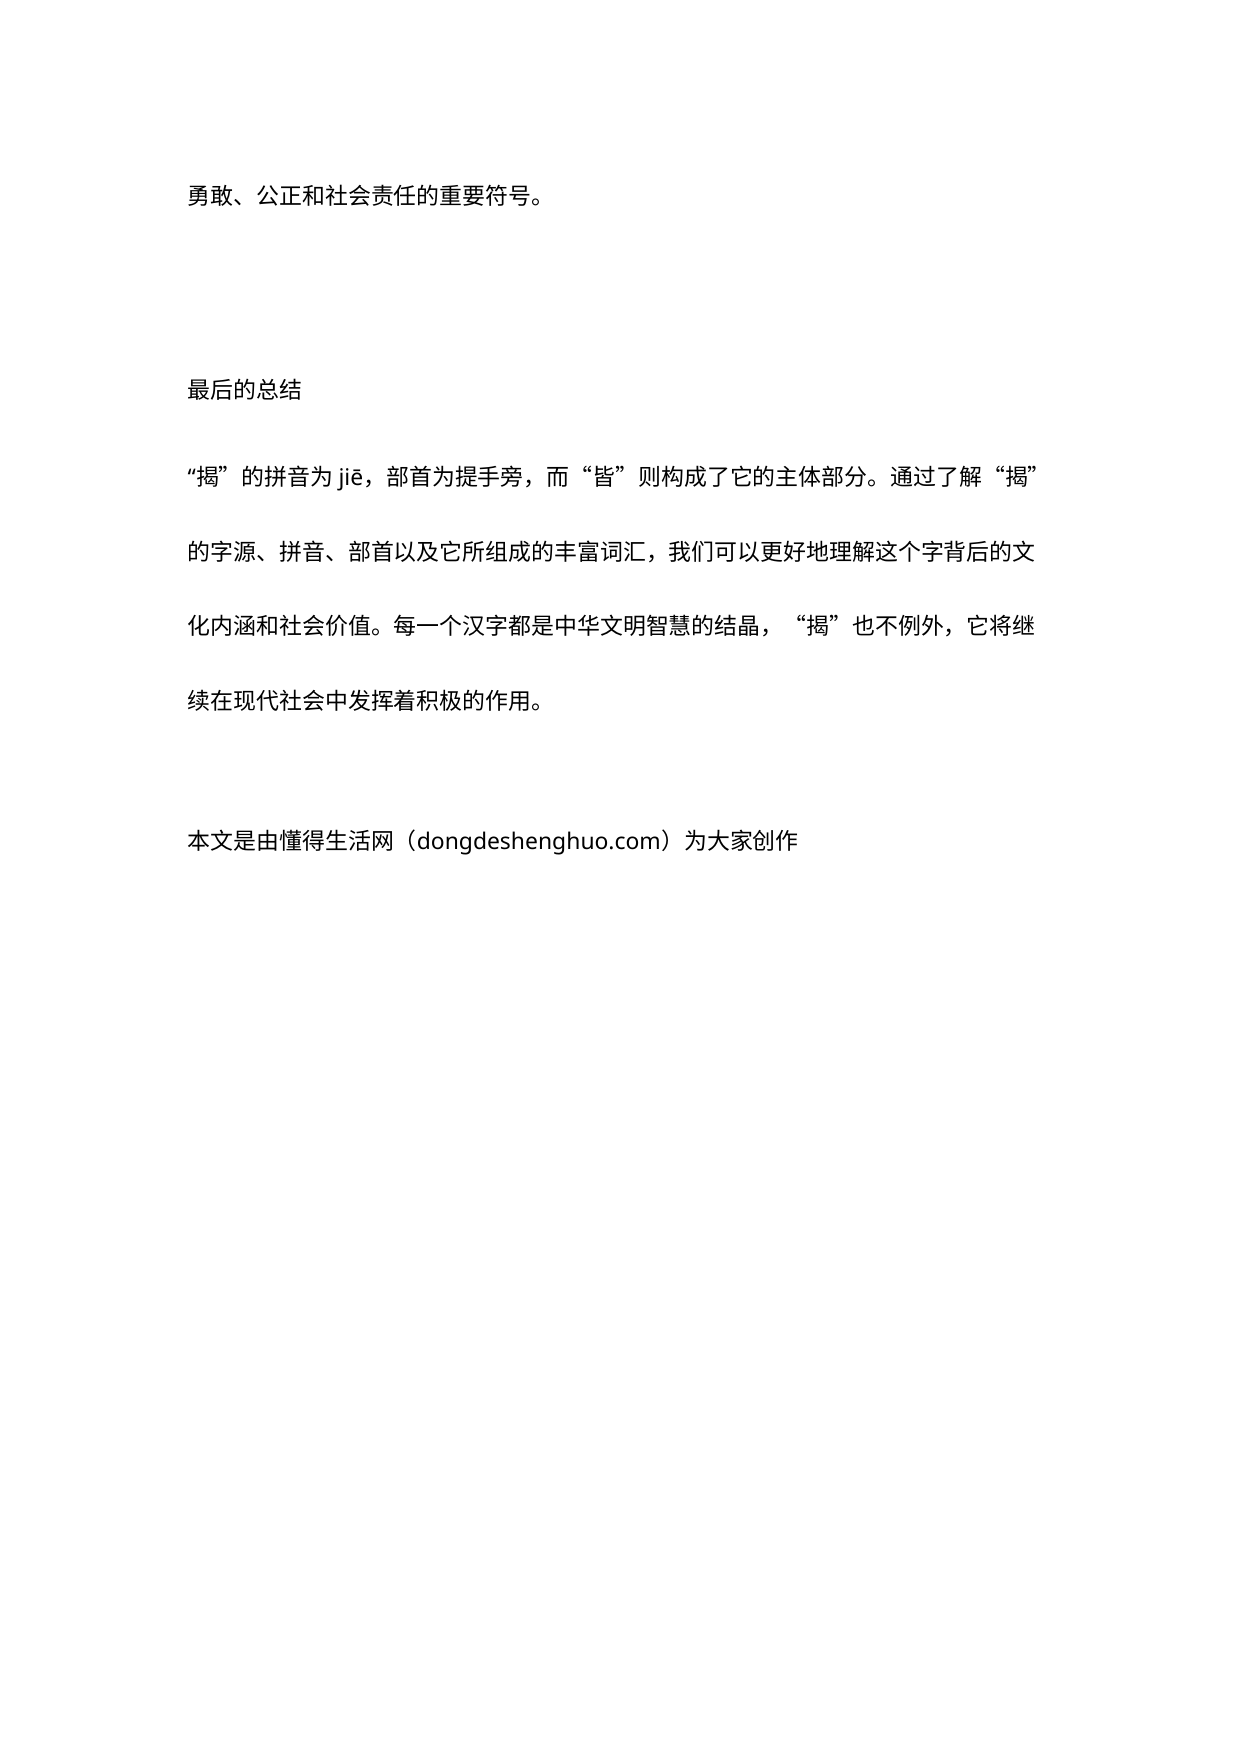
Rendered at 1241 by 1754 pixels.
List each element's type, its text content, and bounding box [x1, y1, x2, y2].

text “揭”的拼音为 jiē，部首为提手旁，而“皆”则构成了它的主体部分。通过了解“揭”的字源、拼音、部首以及它所组成的丰富词汇，我们可以更好地理解这个字背后的文化内涵和社会价值。每一个汉字都是中华文明智慧的结晶，“揭”也不例外，它将继续在现代社会中发挥着积极的作用。 [187, 443, 1053, 732]
text 本文是由懂得生活网（dongdeshenghuo.com）为大家创作 [187, 807, 1053, 872]
text 最后的总结 [187, 356, 1053, 421]
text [187, 162, 1053, 227]
